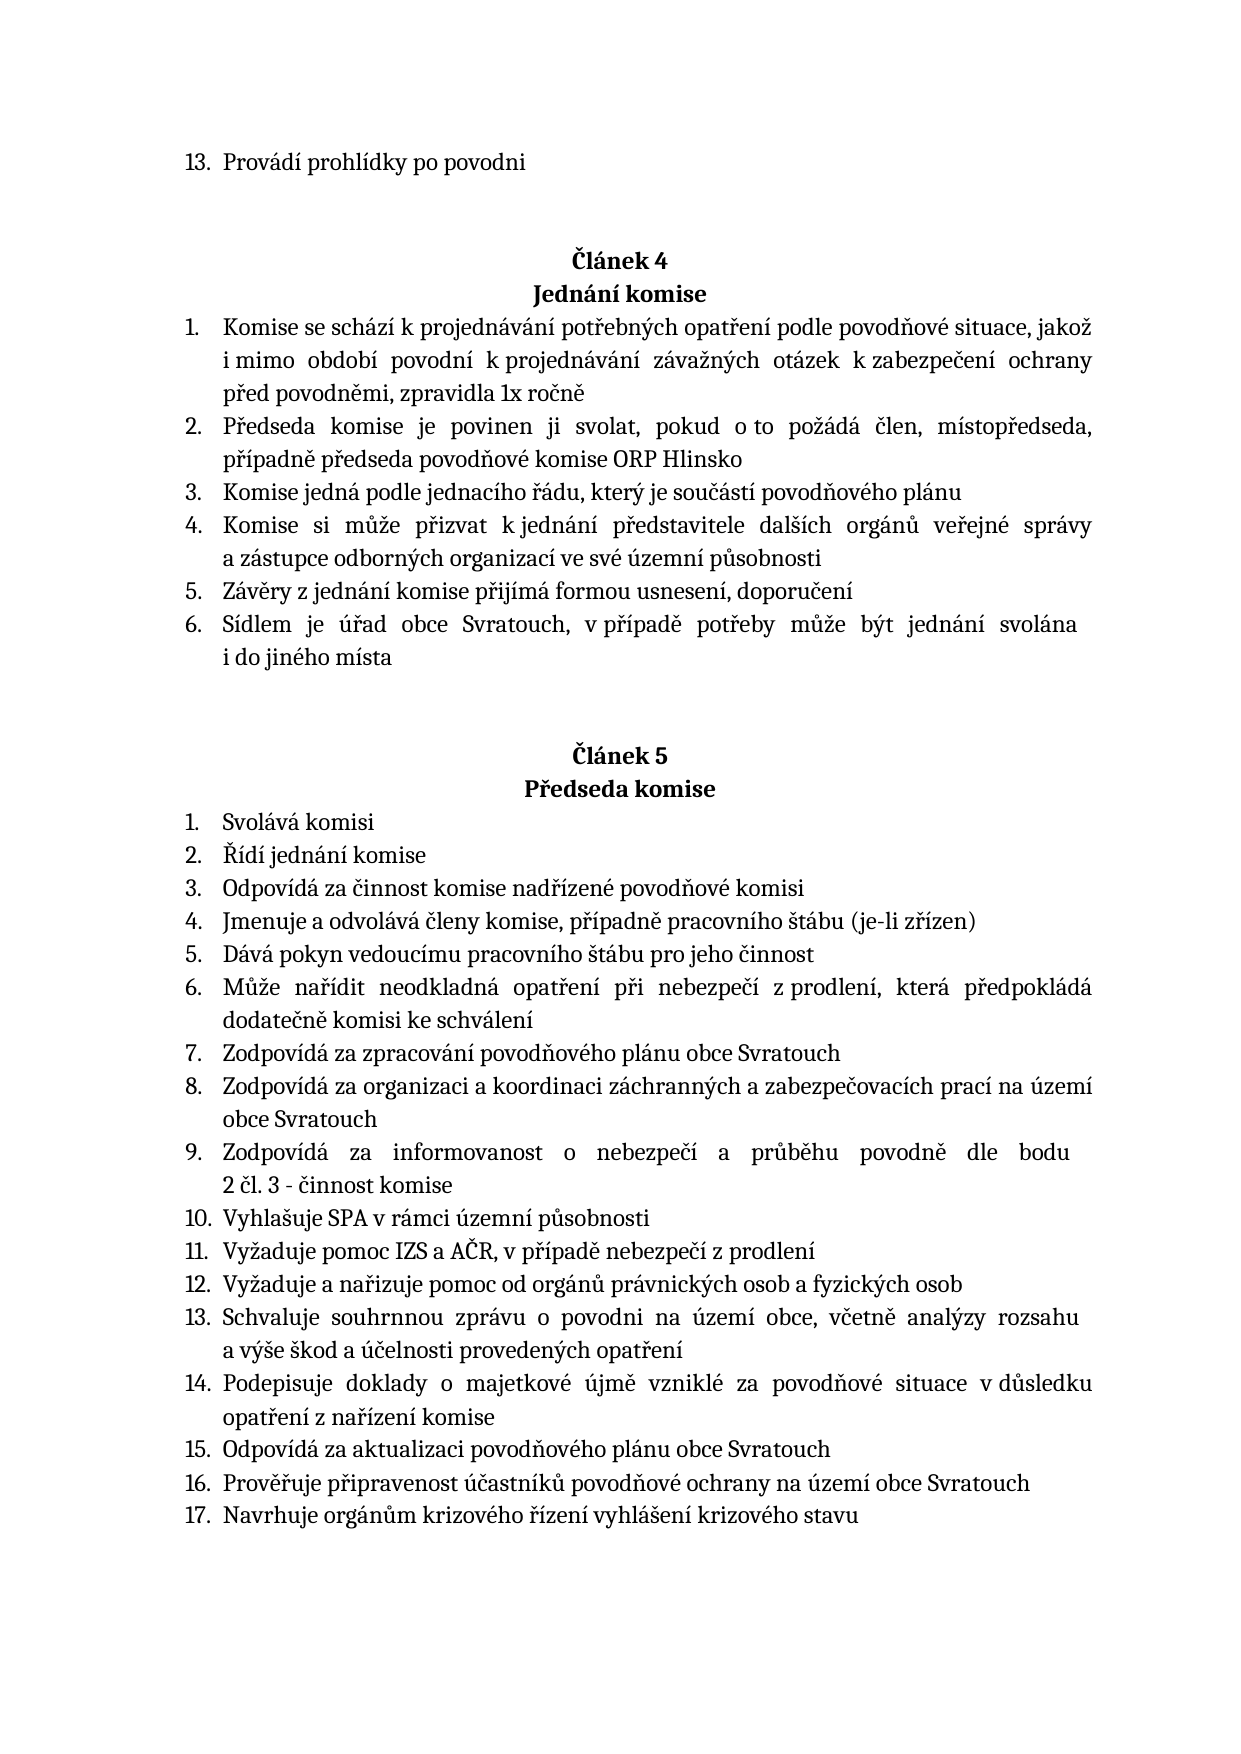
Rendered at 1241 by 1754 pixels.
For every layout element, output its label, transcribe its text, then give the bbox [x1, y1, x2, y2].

list Navrhuje orgánům krizového řízení vyhlášení krizového stavu [185, 1501, 1093, 1530]
list Odpovídá za aktualizaci povodňového plánu obce Svratouch [185, 1435, 1093, 1464]
text Jednání komise [148, 280, 1093, 308]
list Komise jedná podle jednacího řádu, který je součástí povodňového plánu [185, 478, 1093, 507]
text Článek 4 [148, 247, 1093, 275]
text Článek 5 [148, 742, 1093, 771]
list Může nařídit neodkladná opatření při nebezpečí z prodlení, která předpokládá dodatečně komisi ke schválení [185, 973, 1093, 1035]
list Zodpovídá za informovanost o nebezpečí a průběhu povodně dle bodu 2 čl. 3 - činnost komise [185, 1138, 1093, 1200]
list Řídí jednání komise [185, 841, 1093, 870]
list Jmenuje a odvolává členy komise, případně pracovního štábu (je-li zřízen) [185, 907, 1093, 936]
list Komise si může přizvat k jednání představitele dalších orgánů veřejné správy a zástupce odborných organizací ve své územní působnosti [185, 511, 1093, 573]
list Vyžaduje pomoc IZS a AČR, v případě nebezpečí z prodlení [185, 1237, 1093, 1266]
list Zodpovídá za organizaci a koordinaci záchranných a zabezpečovacích prací na území obce Svratouch [185, 1072, 1093, 1134]
list Zodpovídá za zpracování povodňového plánu obce Svratouch [185, 1039, 1093, 1068]
list Závěry z jednání komise přijímá formou usnesení, doporučení [185, 577, 1093, 606]
list Svolává komisi [185, 808, 1093, 837]
list Sídlem je úřad obce Svratouch, v případě potřeby může být jednání svolána i do jiného místa [185, 610, 1093, 672]
list Provádí prohlídky po povodni [185, 148, 1093, 176]
list Komise se schází k projednávání potřebných opatření podle povodňové situace, jakož i mimo období povodní k projednávání závažných otázek k zabezpečení ochrany před povodněmi, zpravidla 1x ročně [185, 313, 1093, 407]
list Prověřuje připravenost účastníků povodňové ochrany na území obce Svratouch [185, 1468, 1093, 1497]
text Předseda komise [148, 775, 1093, 804]
list Odpovídá za činnost komise nadřízené povodňové komisi [185, 874, 1093, 903]
list Schvaluje souhrnnou zprávu o povodni na území obce, včetně analýzy rozsahu a výše škod a účelnosti provedených opatření [185, 1303, 1093, 1365]
list Předseda komise je povinen ji svolat, pokud o to požádá člen, místopředseda, případně předseda povodňové komise ORP Hlinsko [185, 412, 1093, 473]
list Vyhlašuje SPA v rámci územní působnosti [185, 1204, 1093, 1233]
list Vyžaduje a nařizuje pomoc od orgánů právnických osob a fyzických osob [185, 1270, 1093, 1299]
list Podepisuje doklady o majetkové újmě vzniklé za povodňové situace v důsledku opatření z nařízení komise [185, 1369, 1093, 1431]
list Dává pokyn vedoucímu pracovního štábu pro jeho činnost [185, 940, 1093, 969]
